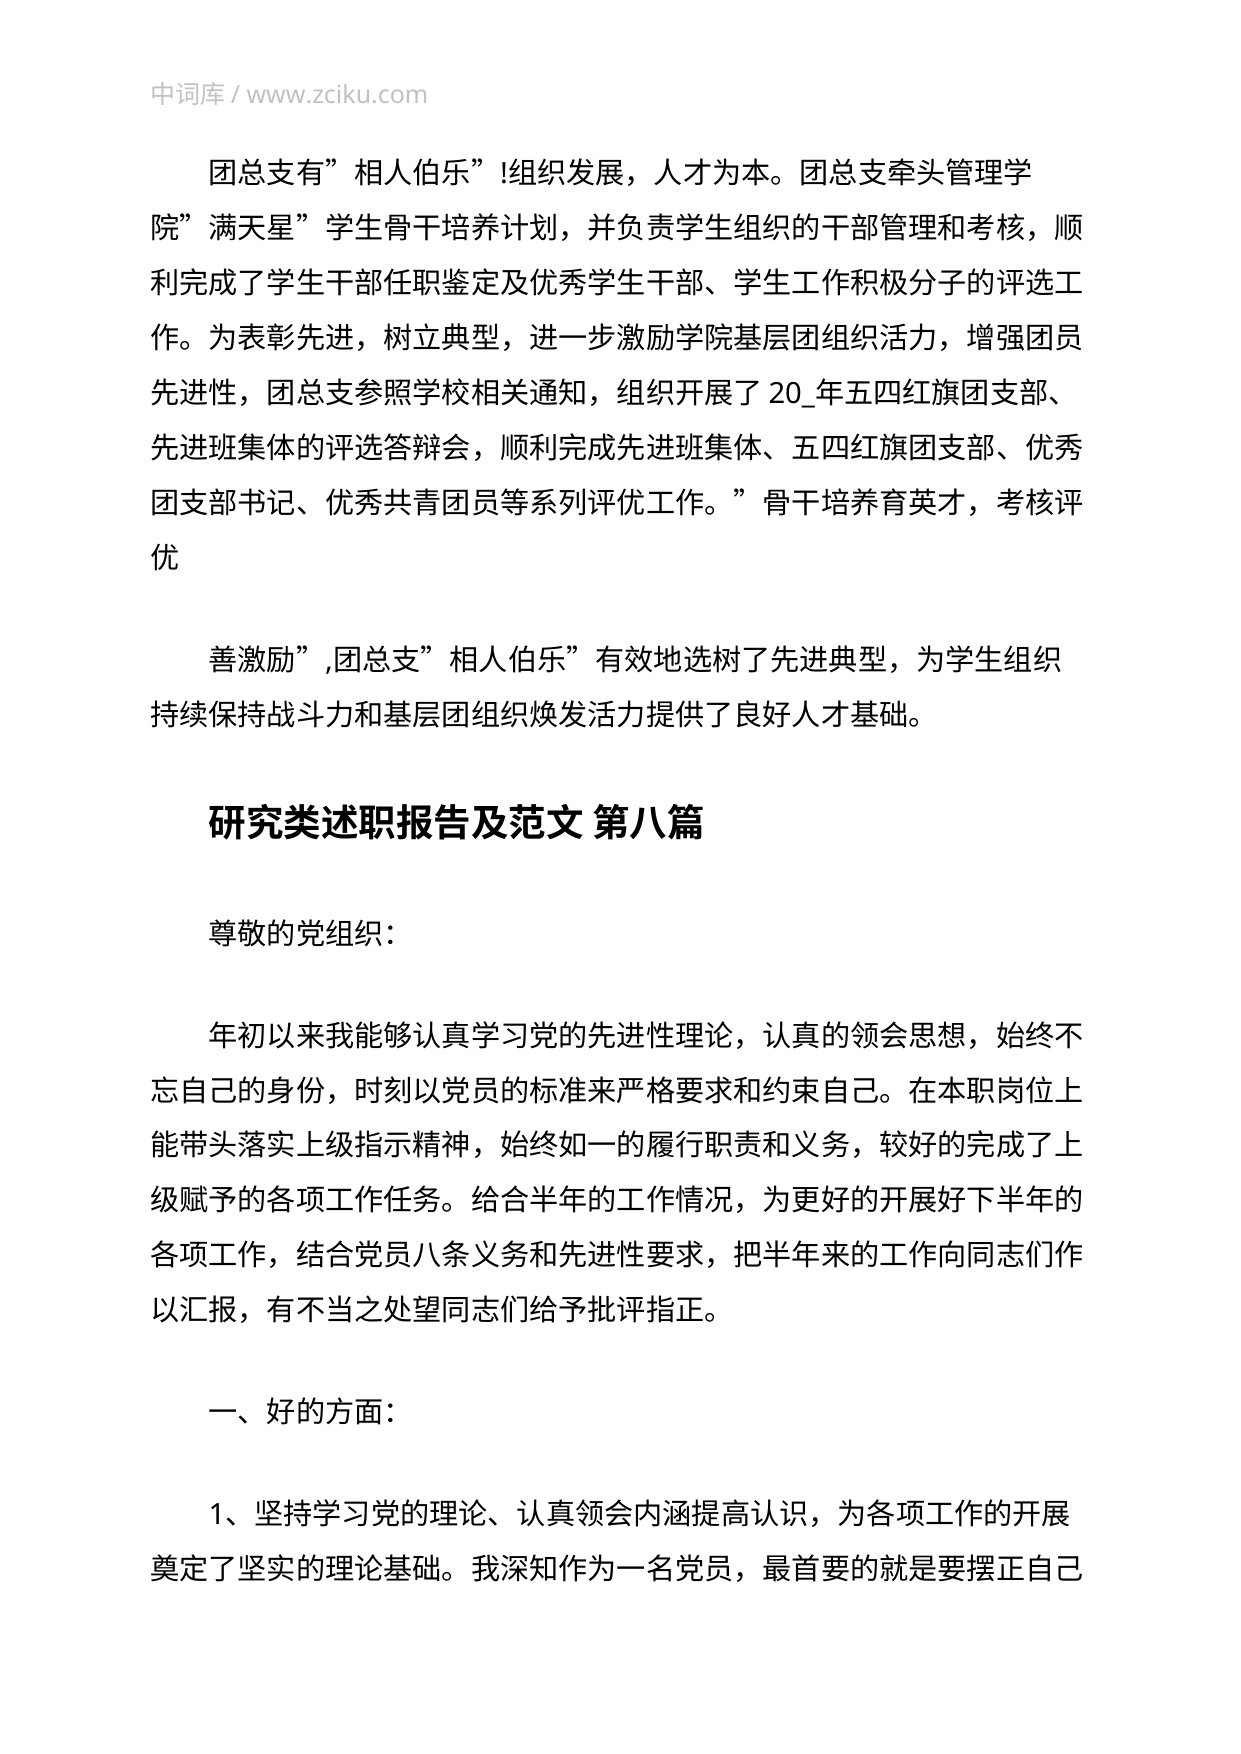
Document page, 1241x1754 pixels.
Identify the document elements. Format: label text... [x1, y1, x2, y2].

text 团总支有”相人伯乐”!组织发展，人才为本。团总支牵头管理学院”满天星”学生骨干培养计划，并负责学生组织的干部管理和考核，顺利完成了学生干部任职鉴定及优秀学生干部、学生工作积极分子的评选工作。为表彰先进，树立典型，进一步激励学院基层团组织活力，增强团员先进性，团总支参照学校相关通知，组织开展了20_年五四红旗团支部、先进班集体的评选答辩会，顺利完成先进班集体、五四红旗团支部、优秀团支部书记、优秀共青团员等系列评优工作。”骨干培养育英才，考核评优 [150, 150, 1090, 577]
text 善激励”,团总支”相人伯乐”有效地选树了先进典型，为学生组织持续保持战斗力和基层团组织焕发活力提供了良好人才基础。 [150, 636, 1090, 733]
text 一、好的方面： [150, 1388, 1090, 1431]
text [150, 1490, 1090, 1587]
text 研究类述职报告及范文 第八篇 [150, 793, 1090, 847]
text 尊敬的党组织： [150, 910, 1090, 953]
text 年初以来我能够认真学习党的先进性理论，认真的领会思想，始终不忘自己的身份，时刻以党员的标准来严格要求和约束自己。在本职岗位上能带头落实上级指示精神，始终如一的履行职责和义务，较好的完成了上级赋予的各项工作任务。给合半年的工作情况，为更好的开展好下半年的各项工作，结合党员八条义务和先进性要求，把半年来的工作向同志们作以汇报，有不当之处望同志们给予批评指正。 [150, 1012, 1090, 1329]
